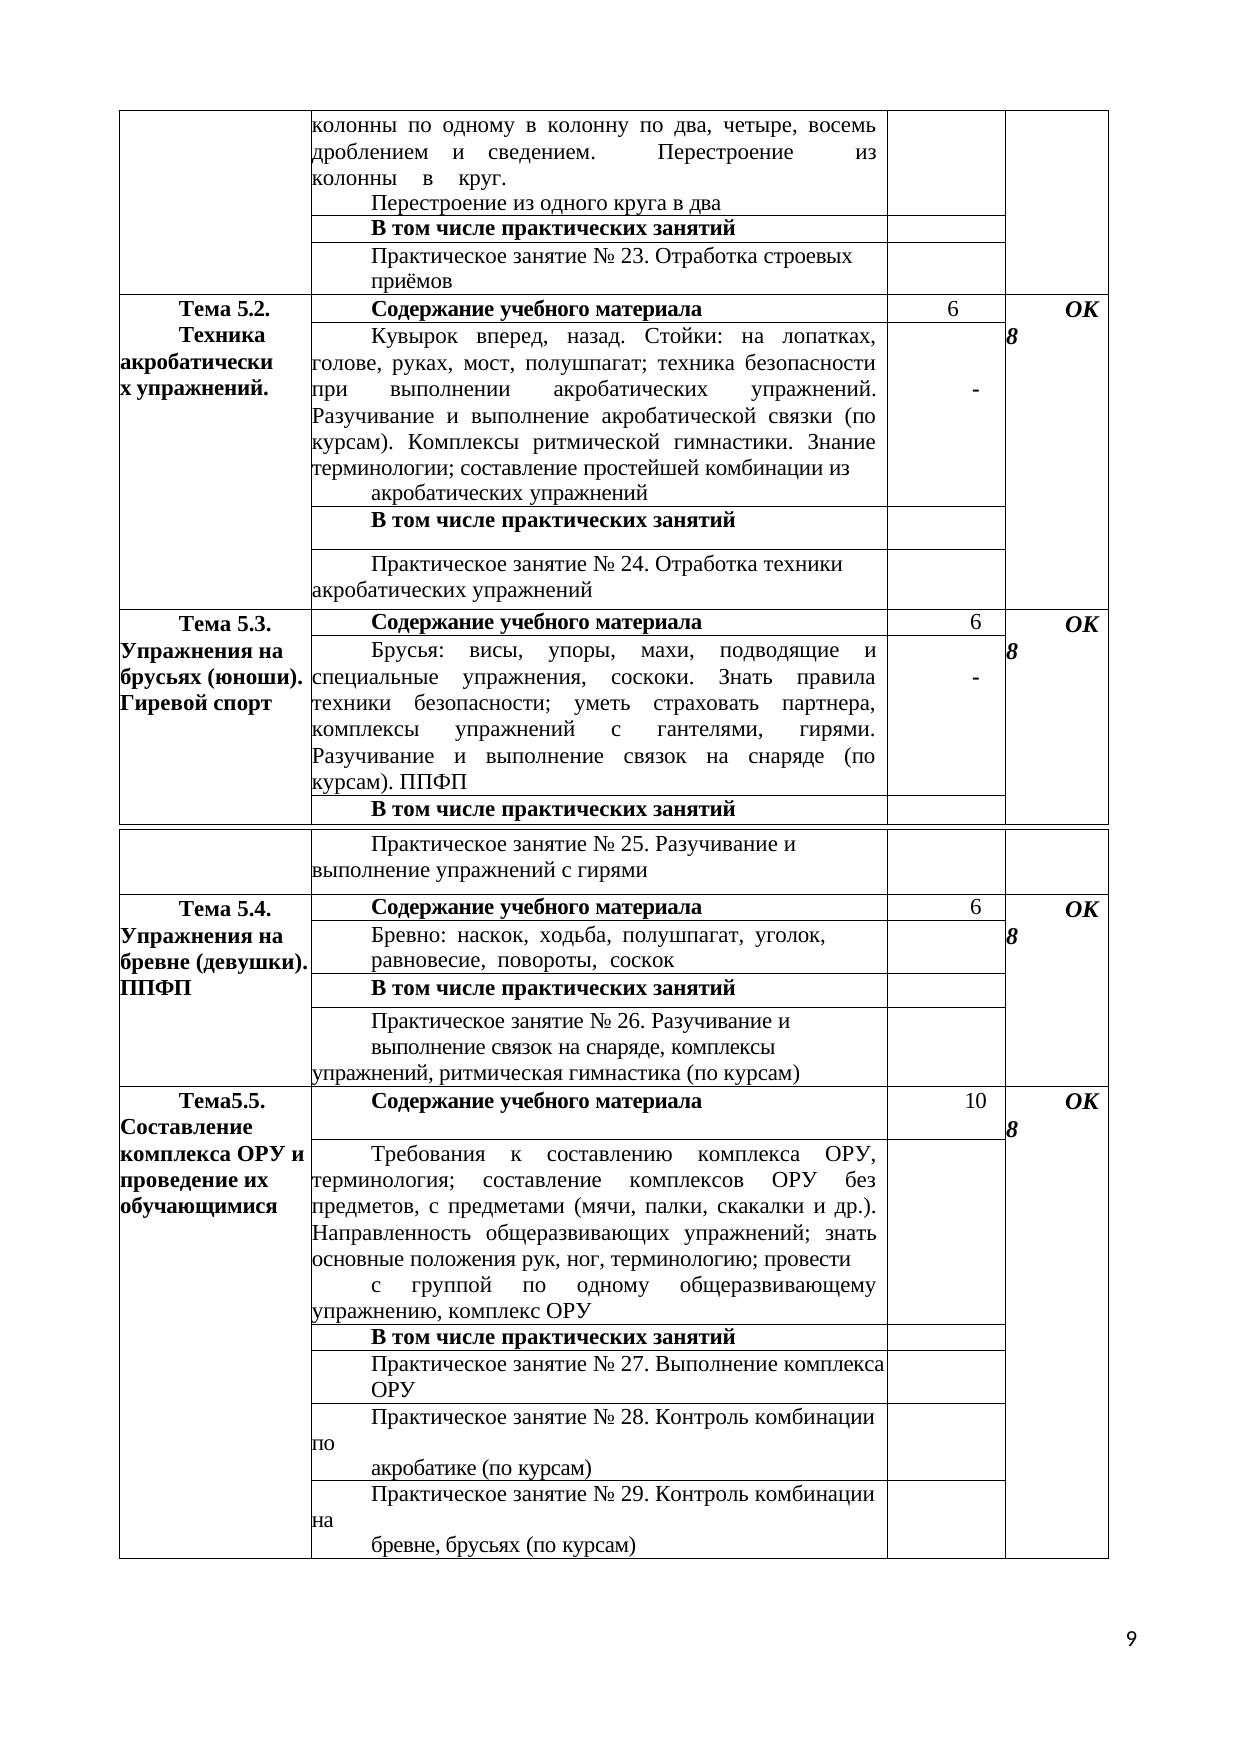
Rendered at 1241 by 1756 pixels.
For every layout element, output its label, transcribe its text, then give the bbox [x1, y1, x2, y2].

table_cell Содержание учебного материала [312, 1087, 887, 1139]
table_cell ОК 8 [1006, 1087, 1108, 1558]
table_cell Тема 5.2. Техника акробатических упражнений. [120, 295, 311, 609]
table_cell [312, 111, 887, 215]
table_cell [888, 243, 1005, 294]
table_cell В том числе практических занятий [312, 796, 887, 824]
table_cell В том числе практических занятий [312, 216, 887, 242]
table_cell [888, 796, 1005, 824]
table_cell Практическое занятие № 23. Отработка строевых приёмов [312, 243, 887, 294]
table_cell Практическое занятие № 27. Выполнение комплекса ОРУ [312, 1351, 887, 1403]
table_header [1006, 830, 1108, 894]
table_cell Практическое занятие № 24. Отработка техники акробатических упражнений [312, 550, 887, 609]
table_cell Требования к составлению комплекса ОРУ, терминология; составление комплексов ОРУ без предметов, с предметами (мячи, палки, скакалки и др.). Направленность общеразвивающих упражнений; знать основные положения рук, ног, терминологию; провести с группой по одному общеразвивающему упражнению, комплекс ОРУ [312, 1140, 887, 1324]
table_cell Бревно: наскок, ходьба, полушпагат, уголок, равновесие, повороты, соскок [312, 921, 887, 973]
table_cell [888, 1008, 1005, 1086]
table_cell 6 [888, 895, 1005, 920]
table_cell [888, 921, 1005, 973]
table_cell Брусья: висы, упоры, махи, подводящие и специальные упражнения, соскоки. Знать правила техники безопасности; уметь страховать партнера, комплексы упражнений с гантелями, гирями. Разучивание и выполнение связок на снаряде (по курсам). ППФП [312, 636, 887, 794]
table_header Практическое занятие № 25. Разучивание и выполнение упражнений с гирями [312, 830, 887, 894]
table_cell [888, 1325, 1005, 1350]
table_cell ОК 8 [1006, 895, 1108, 1086]
table_cell Практическое занятие № 29. Контроль комбинации на бревне, брусьях (по курсам) [312, 1481, 887, 1558]
table_cell В том числе практических занятий [312, 507, 887, 549]
table_cell - [888, 323, 1005, 506]
table_cell Кувырок вперед, назад. Стойки: на лопатках, голове, руках, мост, полушпагат; техника безопасности при выполнении акробатических упражнений. Разучивание и выполнение акробатической связки (по курсам). Комплексы ритмической гимнастики. Знание терминологии; составление простейшей комбинации из акробатических упражнений [312, 323, 887, 506]
table_cell [888, 1351, 1005, 1403]
table_cell [888, 974, 1005, 1007]
table_cell [888, 507, 1005, 549]
table_cell Тема5.5. Составление комплекса ОРУ и проведение их обучающимися [120, 1087, 311, 1558]
table_cell 10 [888, 1087, 1005, 1139]
table_cell [888, 1481, 1005, 1558]
table_cell Практическое занятие № 26. Разучивание и выполнение связок на снаряде, комплексы упражнений, ритмическая гимнастика (по курсам) [312, 1008, 887, 1086]
table_header [120, 830, 311, 894]
table_cell Содержание учебного материала [312, 295, 887, 322]
table_cell [888, 1404, 1005, 1480]
table_cell ОК 8 [1006, 295, 1108, 609]
table_cell - [888, 636, 1005, 794]
table_cell В том числе практических занятий [312, 1325, 887, 1350]
table_cell 6 [888, 610, 1005, 635]
table_cell [888, 1140, 1005, 1324]
table_cell Практическое занятие № 28. Контроль комбинации по акробатике (по курсам) [312, 1404, 887, 1480]
table_cell В том числе практических занятий [312, 974, 887, 1007]
table_header [888, 830, 1005, 894]
table_cell 6 [888, 295, 1005, 322]
table_cell Тема 5.3. Упражнения на брусьях (юноши). Гиревой спорт [120, 610, 311, 824]
table_cell [888, 111, 1005, 215]
table_cell Содержание учебного материала [312, 895, 887, 920]
table_cell [888, 216, 1005, 242]
table_cell Тема 5.4. Упражнения на бревне (девушки). ППФП [120, 895, 311, 1086]
table_cell Содержание учебного материала [312, 610, 887, 635]
table_cell ОК 8 [1006, 610, 1108, 824]
table_cell [888, 550, 1005, 609]
